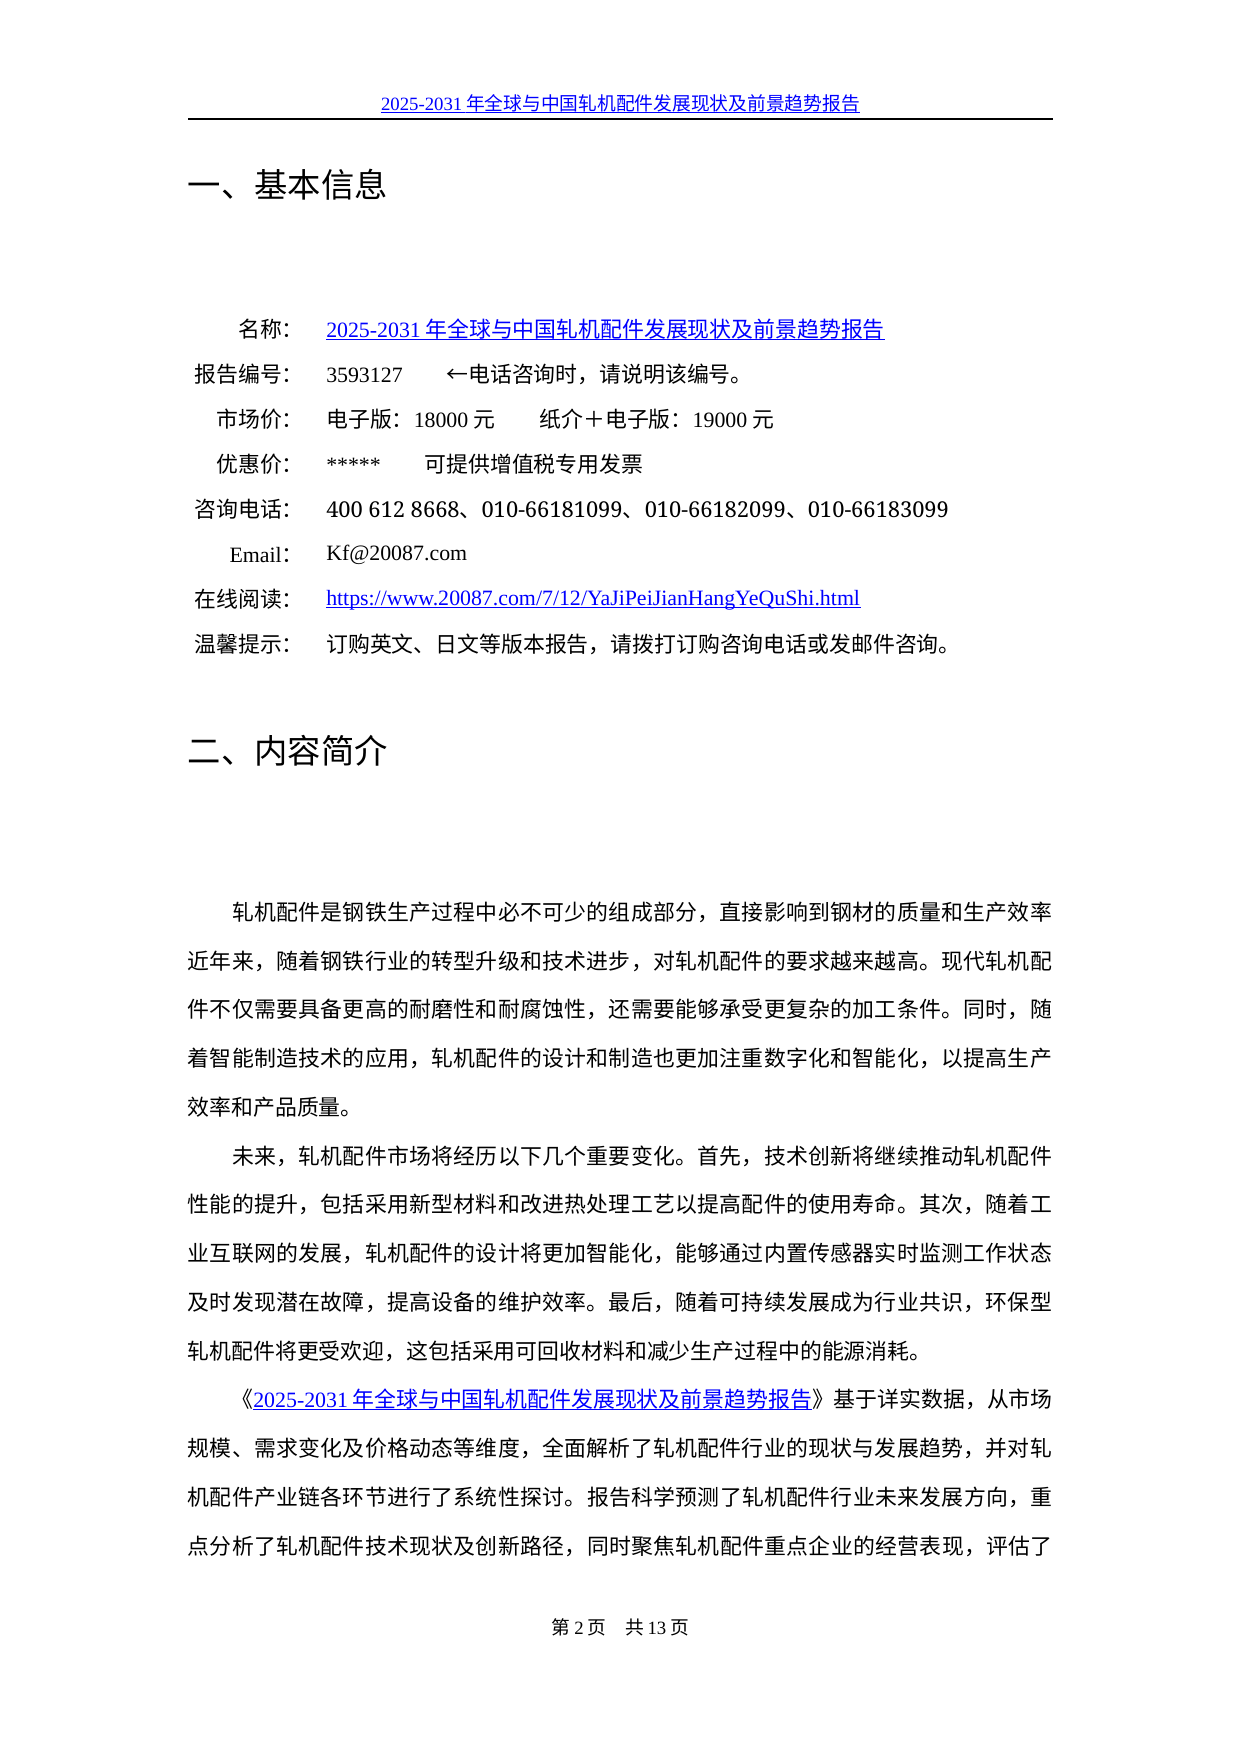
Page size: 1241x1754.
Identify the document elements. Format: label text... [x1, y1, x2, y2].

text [187, 894, 1053, 1561]
table_cell 报告编号： [167, 357, 315, 402]
table_cell 400 612 8668、010-66181099、010-66182099、010-66183099 [315, 492, 1073, 537]
table_cell 市场价： [167, 402, 315, 447]
table_cell 电子版：18000 元 纸介＋电子版：19000 元 [315, 402, 1073, 447]
title 一、基本信息 [187, 150, 1053, 215]
table_cell 订购英文、日文等版本报告，请拨打订购咨询电话或发邮件咨询。 [315, 627, 1073, 672]
table_cell 温馨提示： [167, 627, 315, 672]
table_cell Kf@20087.com [315, 537, 1073, 582]
title 二、内容简介 [187, 717, 1053, 782]
table_cell Email： [167, 537, 315, 582]
table_cell 3593127 ←电话咨询时，请说明该编号。 [315, 357, 1073, 402]
table_cell 在线阅读： [167, 582, 315, 627]
table_header 2025-2031年全球与中国轧机配件发展现状及前景趋势报告 [315, 312, 1073, 357]
table_cell [315, 582, 1073, 627]
table_cell 咨询电话： [167, 492, 315, 537]
table_header 名称： [167, 312, 315, 357]
table_cell 优惠价： [167, 447, 315, 492]
table_cell ***** 可提供增值税专用发票 [315, 447, 1073, 492]
